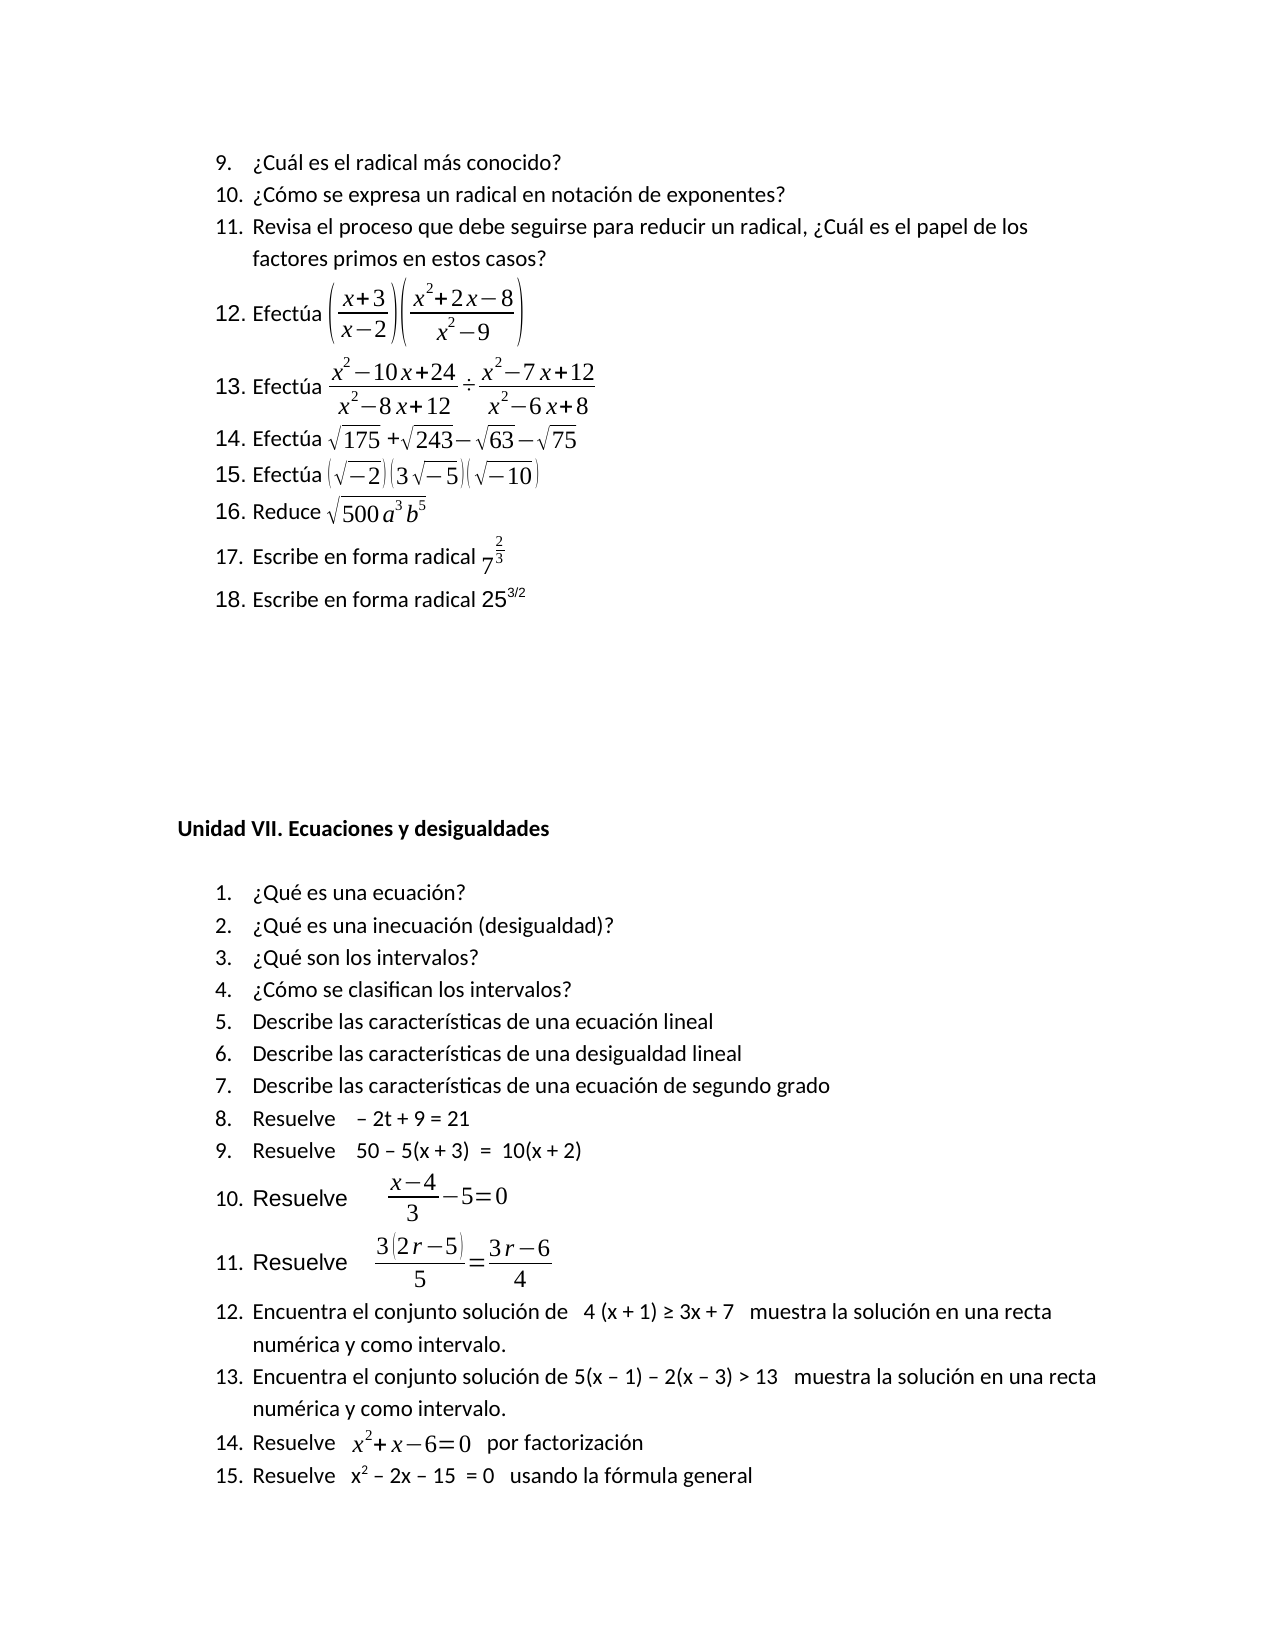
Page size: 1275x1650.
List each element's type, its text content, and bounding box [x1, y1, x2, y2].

list Encuentra el conjunto solución de 5(x – 1) – 2(x – 3) > 13 muestra la solución en una recta numérica y como intervalo. [215, 1362, 1098, 1422]
list Efectúa [215, 457, 1098, 491]
list Resuelve [215, 1168, 1098, 1227]
list Resuelve por factorización [215, 1426, 1098, 1457]
list Efectúa [215, 353, 1098, 419]
list ¿Qué es una ecuación? [215, 878, 1098, 907]
list Describe las características de una desigualdad lineal [215, 1039, 1098, 1067]
list Resuelve – 2t + 9 = 21 [215, 1104, 1098, 1132]
list ¿Qué es una inecuación (desigualdad)? [215, 911, 1098, 939]
list ¿Qué son los intervalos? [215, 943, 1098, 971]
list Describe las características de una ecuación de segundo grado [215, 1072, 1098, 1100]
list ¿Cuál es el radical más conocido? [215, 148, 1098, 176]
list Reduce [215, 495, 1098, 528]
list Efectúa [215, 276, 1098, 349]
list Resuelve [215, 1231, 1098, 1293]
list ¿Cómo se expresa un radical en notación de exponentes? [215, 180, 1098, 208]
list Resuelve x2 – 2x – 15 = 0 usando la fórmula general [215, 1462, 1095, 1489]
list Resuelve 50 – 5(x + 3) = 10(x + 2) [215, 1136, 1098, 1164]
list Escribe en forma radical [215, 532, 1098, 581]
list Describe las características de una ecuación lineal [215, 1007, 1098, 1035]
list ¿Cómo se clasifican los intervalos? [215, 975, 1098, 1003]
list Escribe en forma radical 253/2 [215, 585, 1098, 613]
text Unidad VII. Ecuaciones y desigualdades [177, 814, 1098, 842]
list Efectúa + [215, 423, 1098, 453]
list Revisa el proceso que debe seguirse para reducir un radical, ¿Cuál es el papel de los factores primos en estos casos? [215, 212, 1098, 272]
list Encuentra el conjunto solución de 4 (x + 1) ≥ 3x + 7 muestra la solución en una recta numérica y como intervalo. [215, 1297, 1098, 1358]
